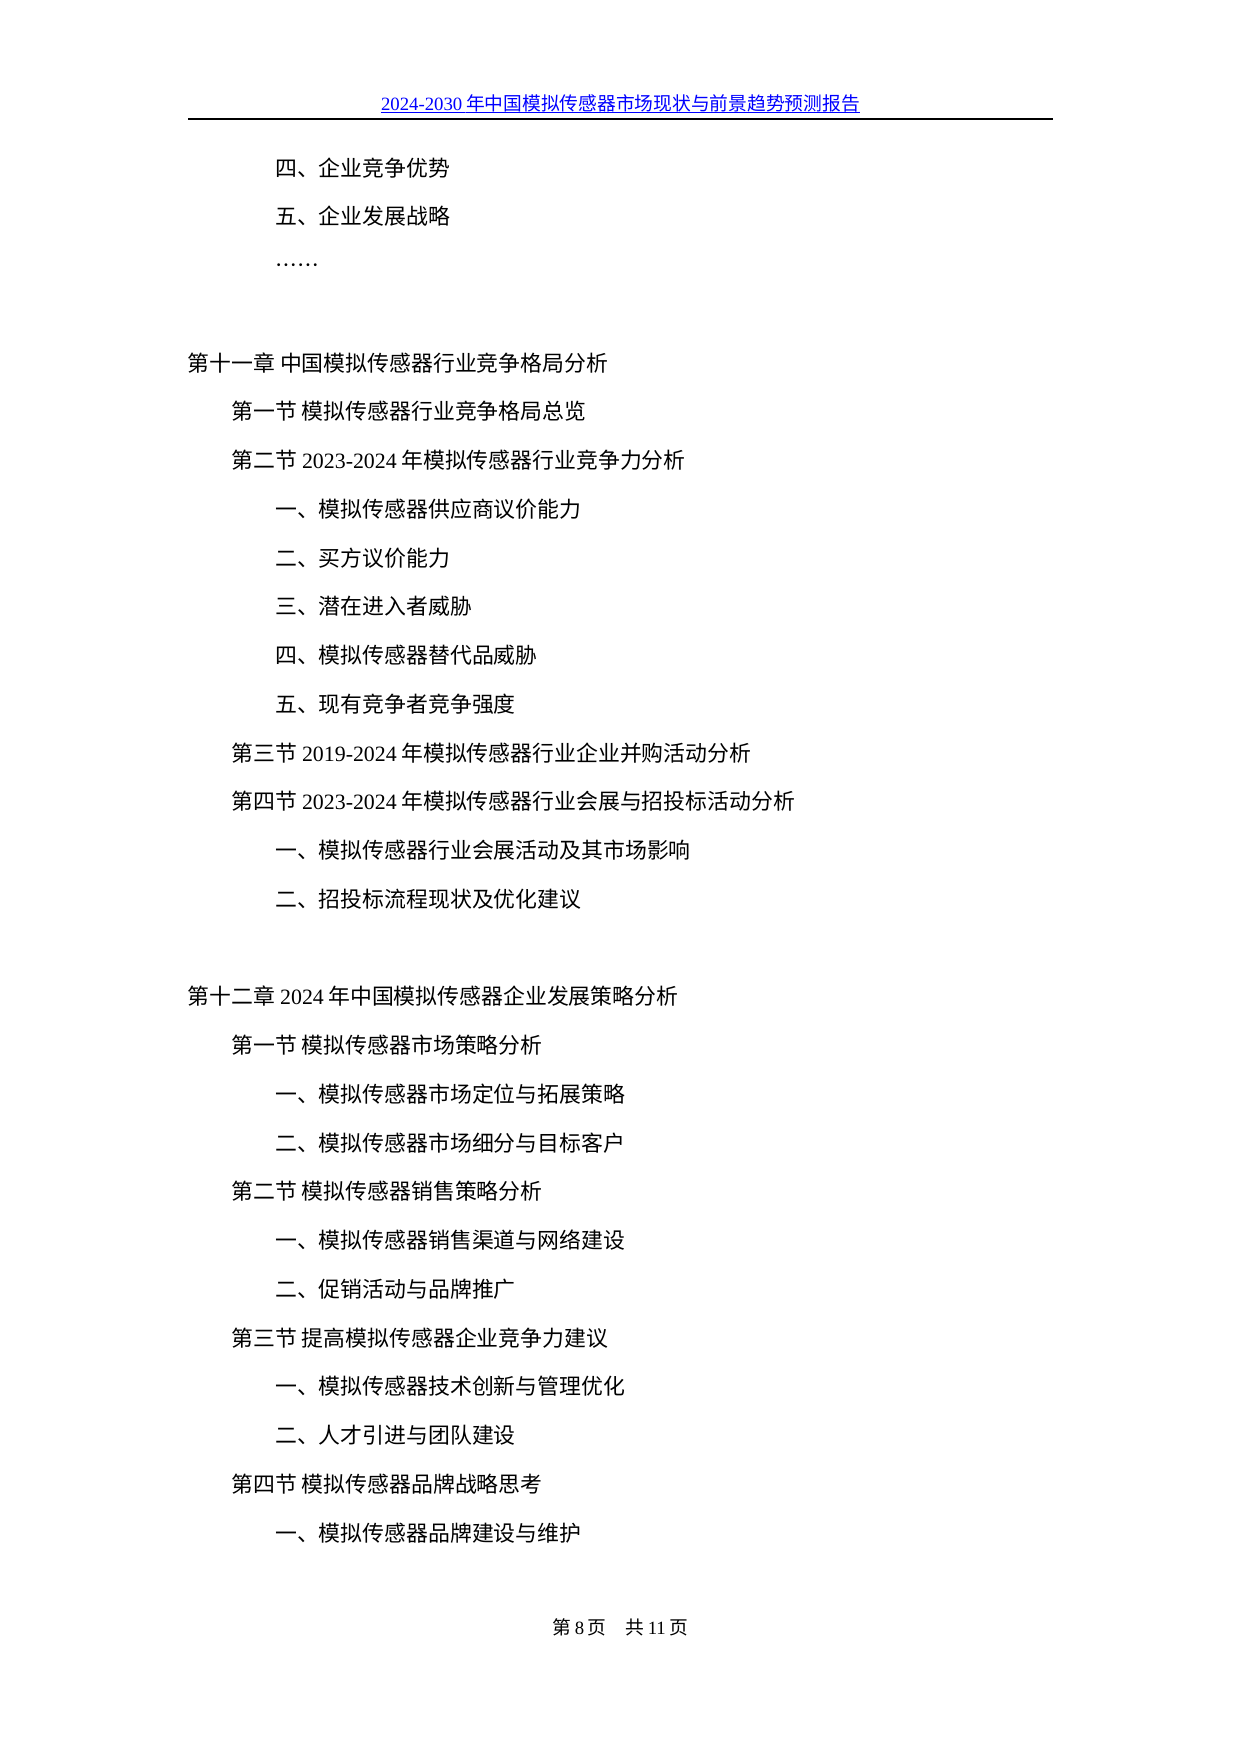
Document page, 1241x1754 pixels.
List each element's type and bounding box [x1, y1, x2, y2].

text [187, 150, 1053, 1548]
